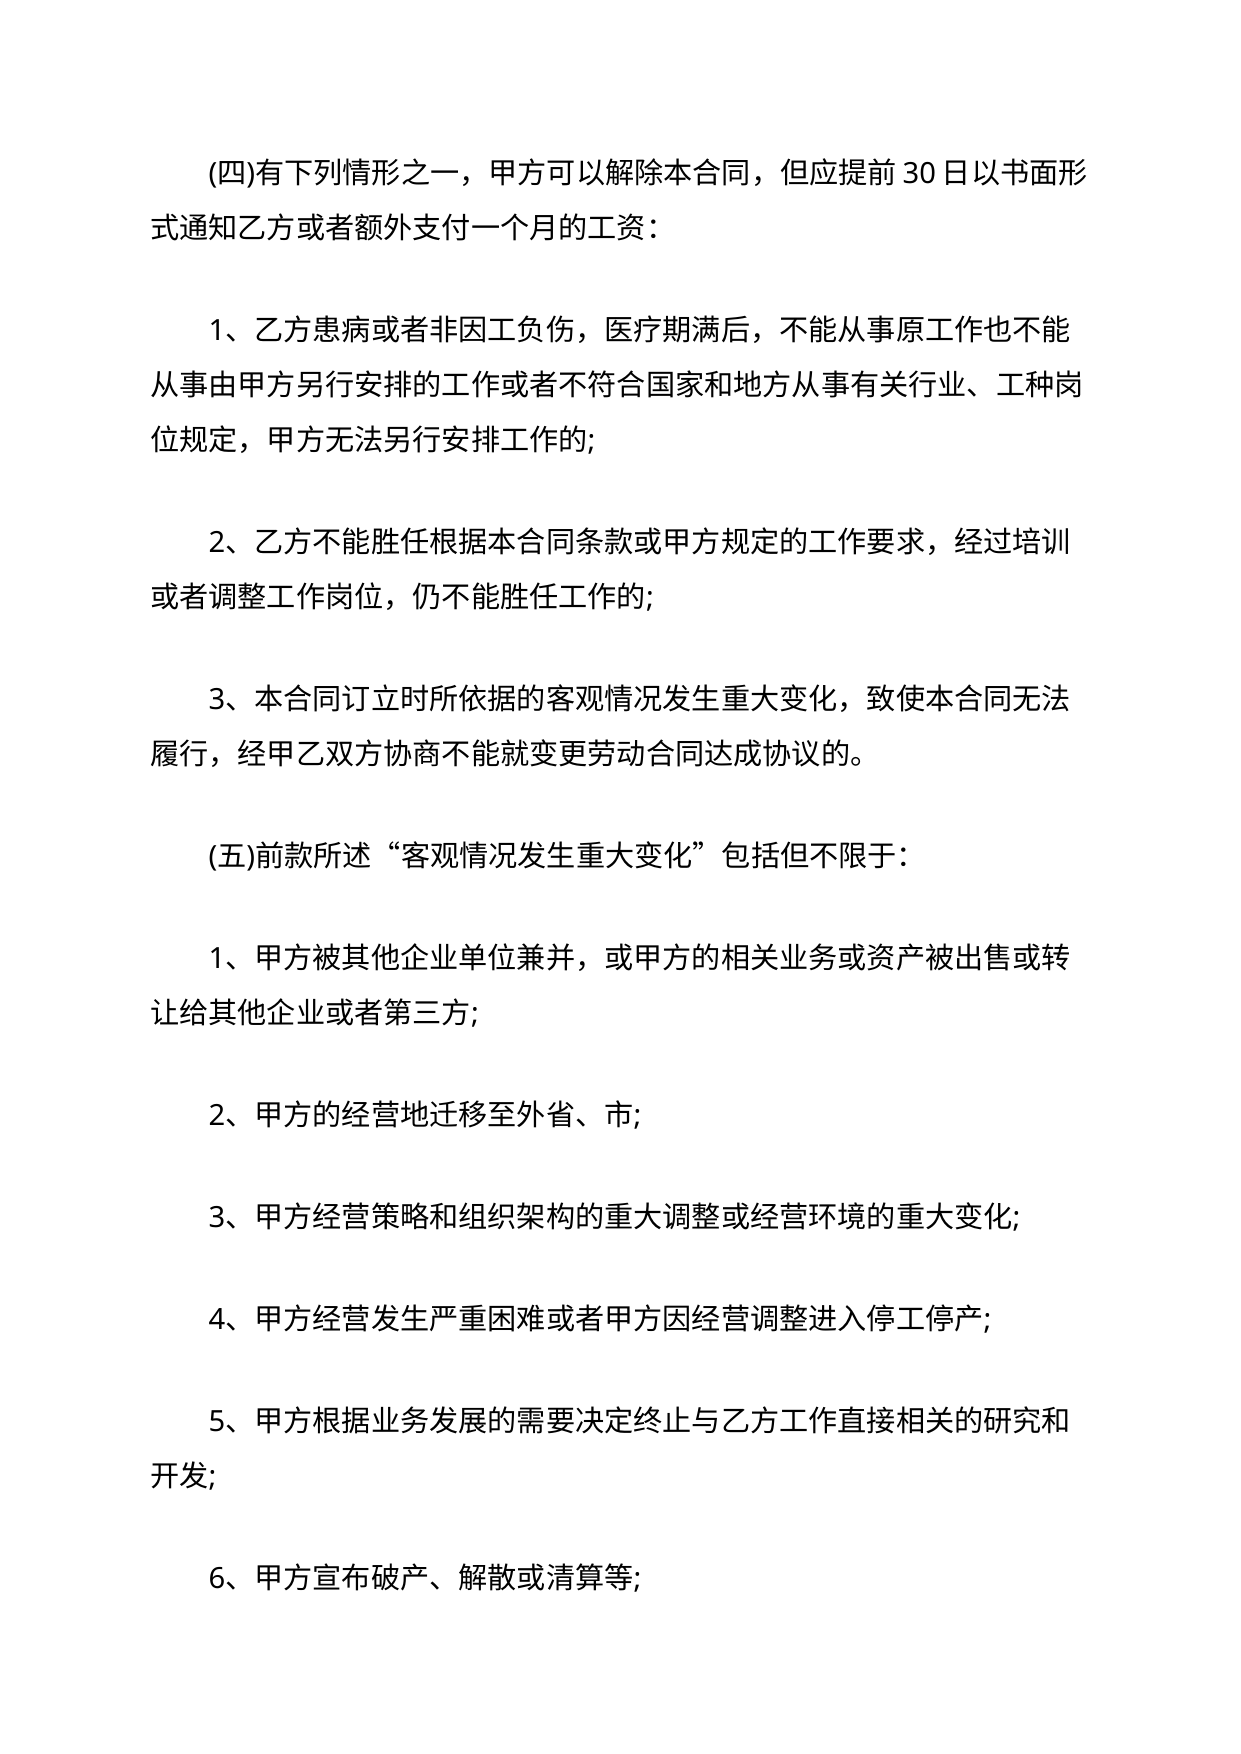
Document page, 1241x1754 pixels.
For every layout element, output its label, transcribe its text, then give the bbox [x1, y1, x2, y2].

text 2、乙方不能胜任根据本合同条款或甲方规定的工作要求，经过培训或者调整工作岗位，仍不能胜任工作的; [150, 519, 1090, 616]
text 3、本合同订立时所依据的客观情况发生重大变化，致使本合同无法履行，经甲乙双方协商不能就变更劳动合同达成协议的。 [150, 676, 1090, 773]
text 6、甲方宣布破产、解散或清算等; [150, 1554, 1090, 1597]
text (四)有下列情形之一，甲方可以解除本合同，但应提前30日以书面形式通知乙方或者额外支付一个月的工资： [150, 150, 1090, 247]
text 2、甲方的经营地迁移至外省、市; [150, 1091, 1090, 1134]
text 5、甲方根据业务发展的需要决定终止与乙方工作直接相关的研究和开发; [150, 1397, 1090, 1495]
text 1、甲方被其他企业单位兼并，或甲方的相关业务或资产被出售或转让给其他企业或者第三方; [150, 934, 1090, 1032]
text (五)前款所述“客观情况发生重大变化”包括但不限于： [150, 832, 1090, 875]
text 3、甲方经营策略和组织架构的重大调整或经营环境的重大变化; [150, 1193, 1090, 1236]
text 4、甲方经营发生严重困难或者甲方因经营调整进入停工停产; [150, 1295, 1090, 1338]
text 1、乙方患病或者非因工负伤，医疗期满后，不能从事原工作也不能从事由甲方另行安排的工作或者不符合国家和地方从事有关行业、工种岗位规定，甲方无法另行安排工作的; [150, 307, 1090, 459]
